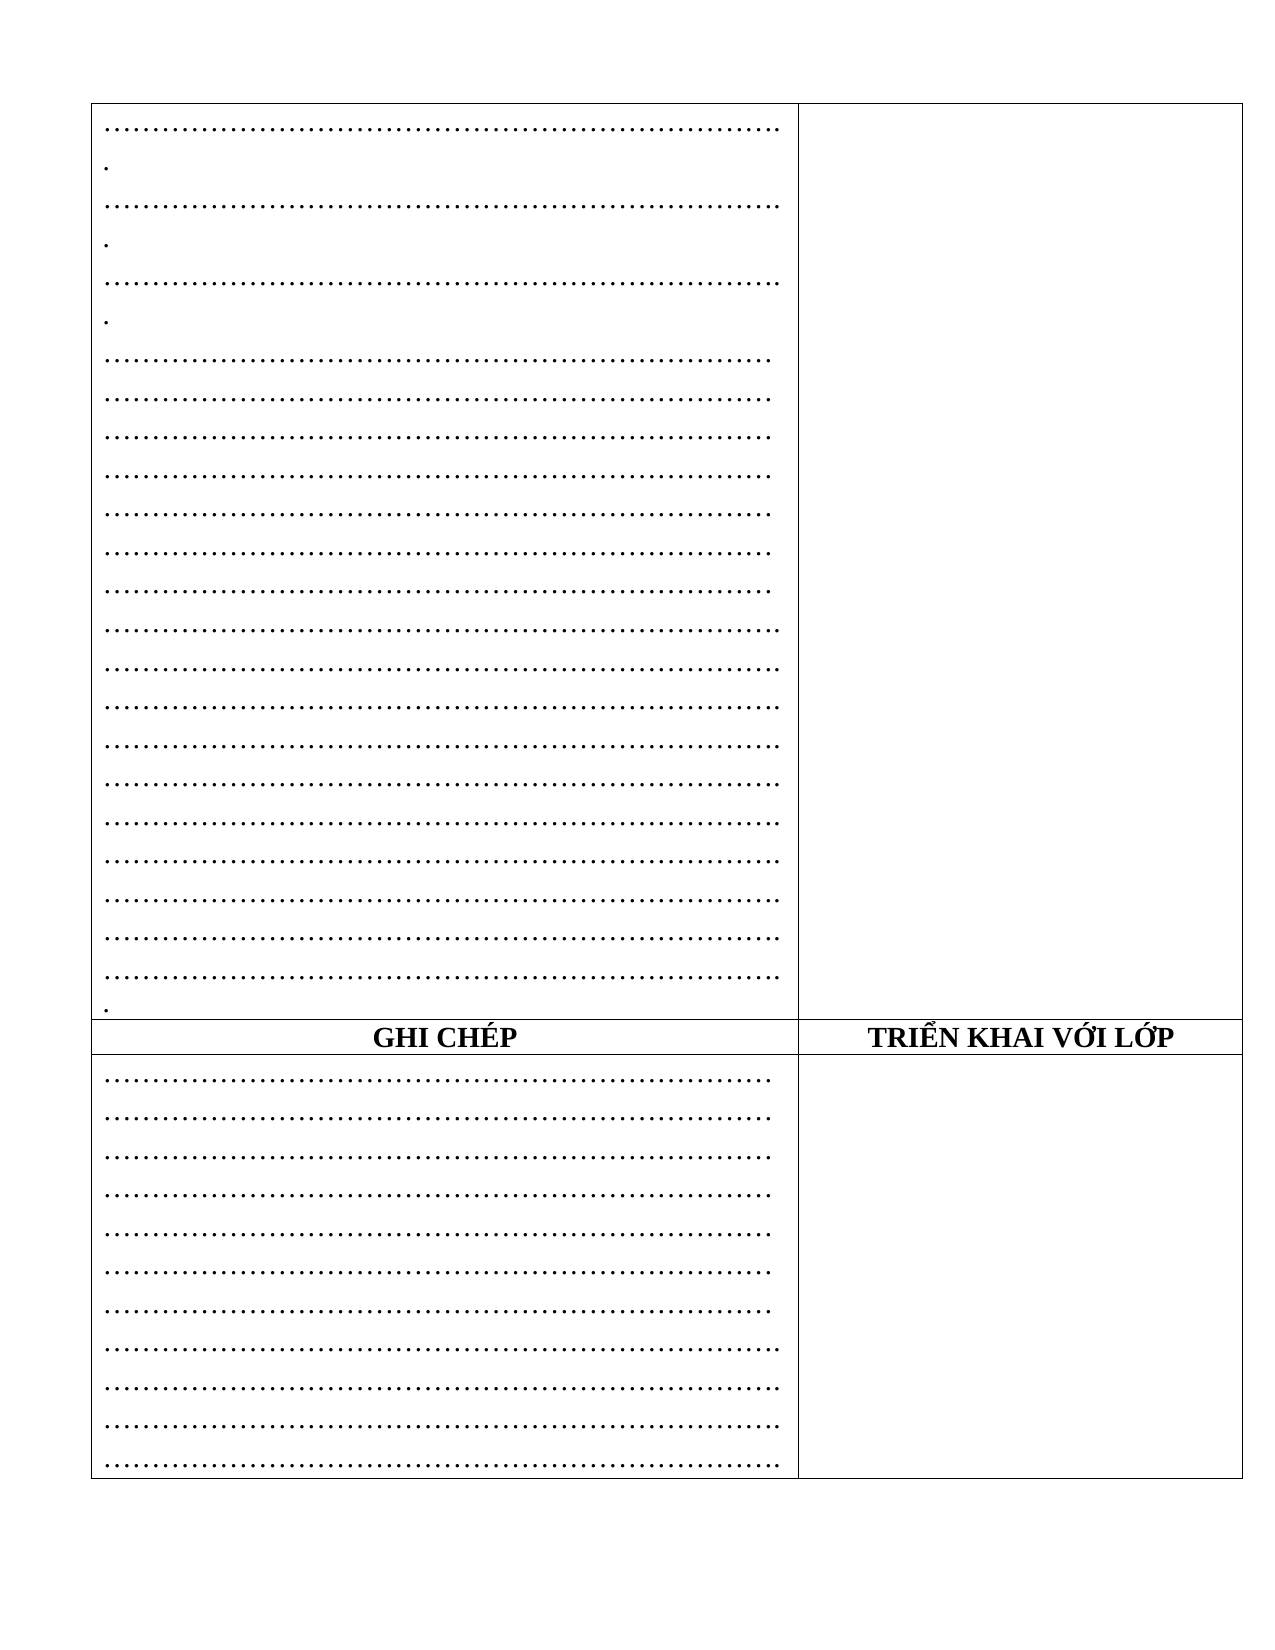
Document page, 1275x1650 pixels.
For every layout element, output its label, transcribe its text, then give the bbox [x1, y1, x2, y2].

table_cell GHI CHÉP [92, 1020, 798, 1054]
table_cell [799, 104, 1242, 1019]
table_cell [92, 104, 798, 1019]
table_cell [799, 1055, 1242, 1477]
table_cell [92, 1055, 798, 1477]
table_cell TRIỂN KHAI VỚI LỚP [799, 1020, 1242, 1054]
